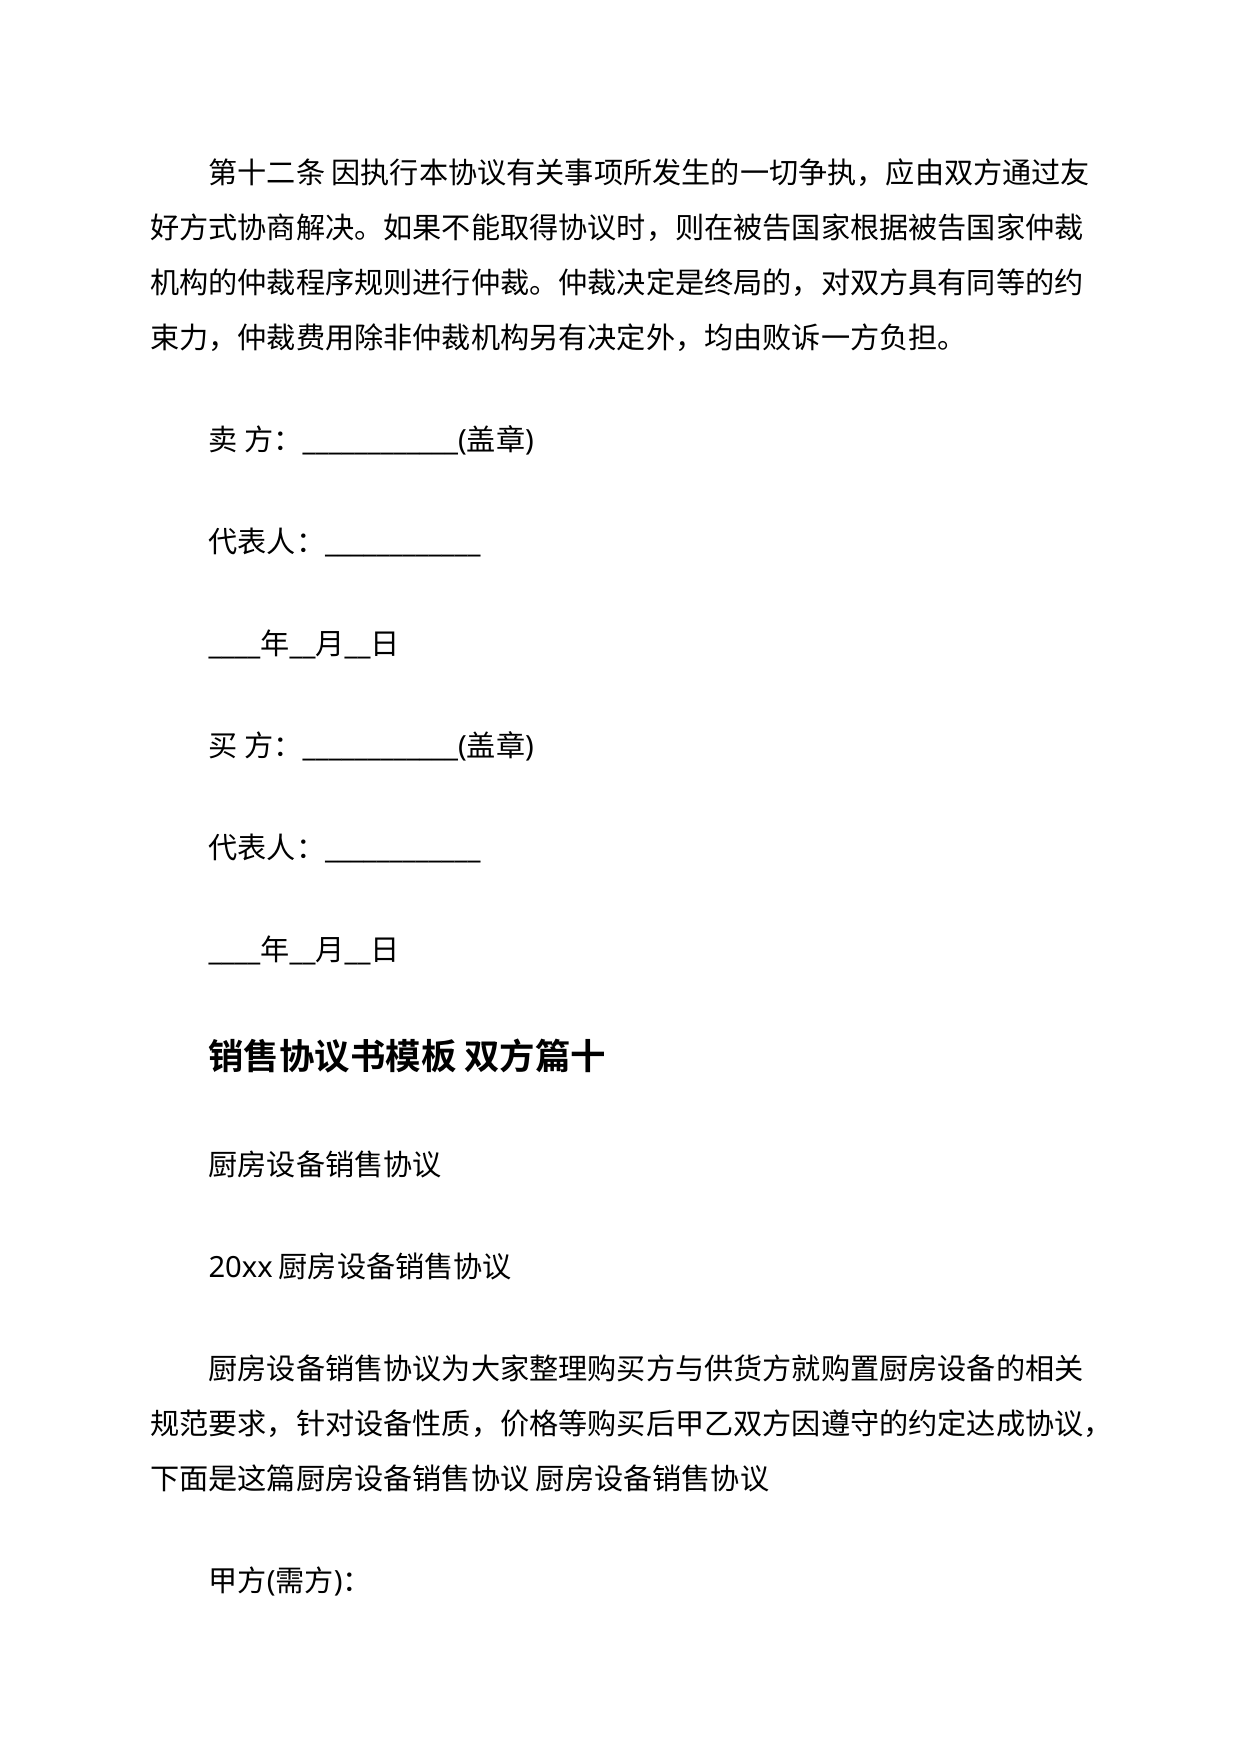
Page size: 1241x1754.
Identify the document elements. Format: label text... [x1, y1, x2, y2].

text 卖 方：____________(盖章) [150, 416, 1090, 459]
text 第十二条 因执行本协议有关事项所发生的一切争执，应由双方通过友好方式协商解决。如果不能取得协议时，则在被告国家根据被告国家仲裁机构的仲裁程序规则进行仲裁。仲裁决定是终局的，对双方具有同等的约束力，仲裁费用除非仲裁机构另有决定外，均由败诉一方负担。 [150, 150, 1090, 357]
text 厨房设备销售协议为大家整理购买方与供货方就购置厨房设备的相关规范要求，针对设备性质，价格等购买后甲乙双方因遵守的约定达成协议，下面是这篇厨房设备销售协议 厨房设备销售协议 [150, 1346, 1090, 1498]
text 销售协议书模板 双方篇十 [150, 1028, 1090, 1079]
text 厨房设备销售协议 [150, 1142, 1090, 1184]
text ____年__月__日 [150, 620, 1090, 663]
text 买 方：____________(盖章) [150, 722, 1090, 765]
text 代表人：____________ [150, 824, 1090, 867]
text 20xx厨房设备销售协议 [150, 1243, 1090, 1286]
text ____年__月__日 [150, 926, 1090, 969]
text 代表人：____________ [150, 518, 1090, 561]
text 甲方(需方)： [150, 1557, 1090, 1599]
